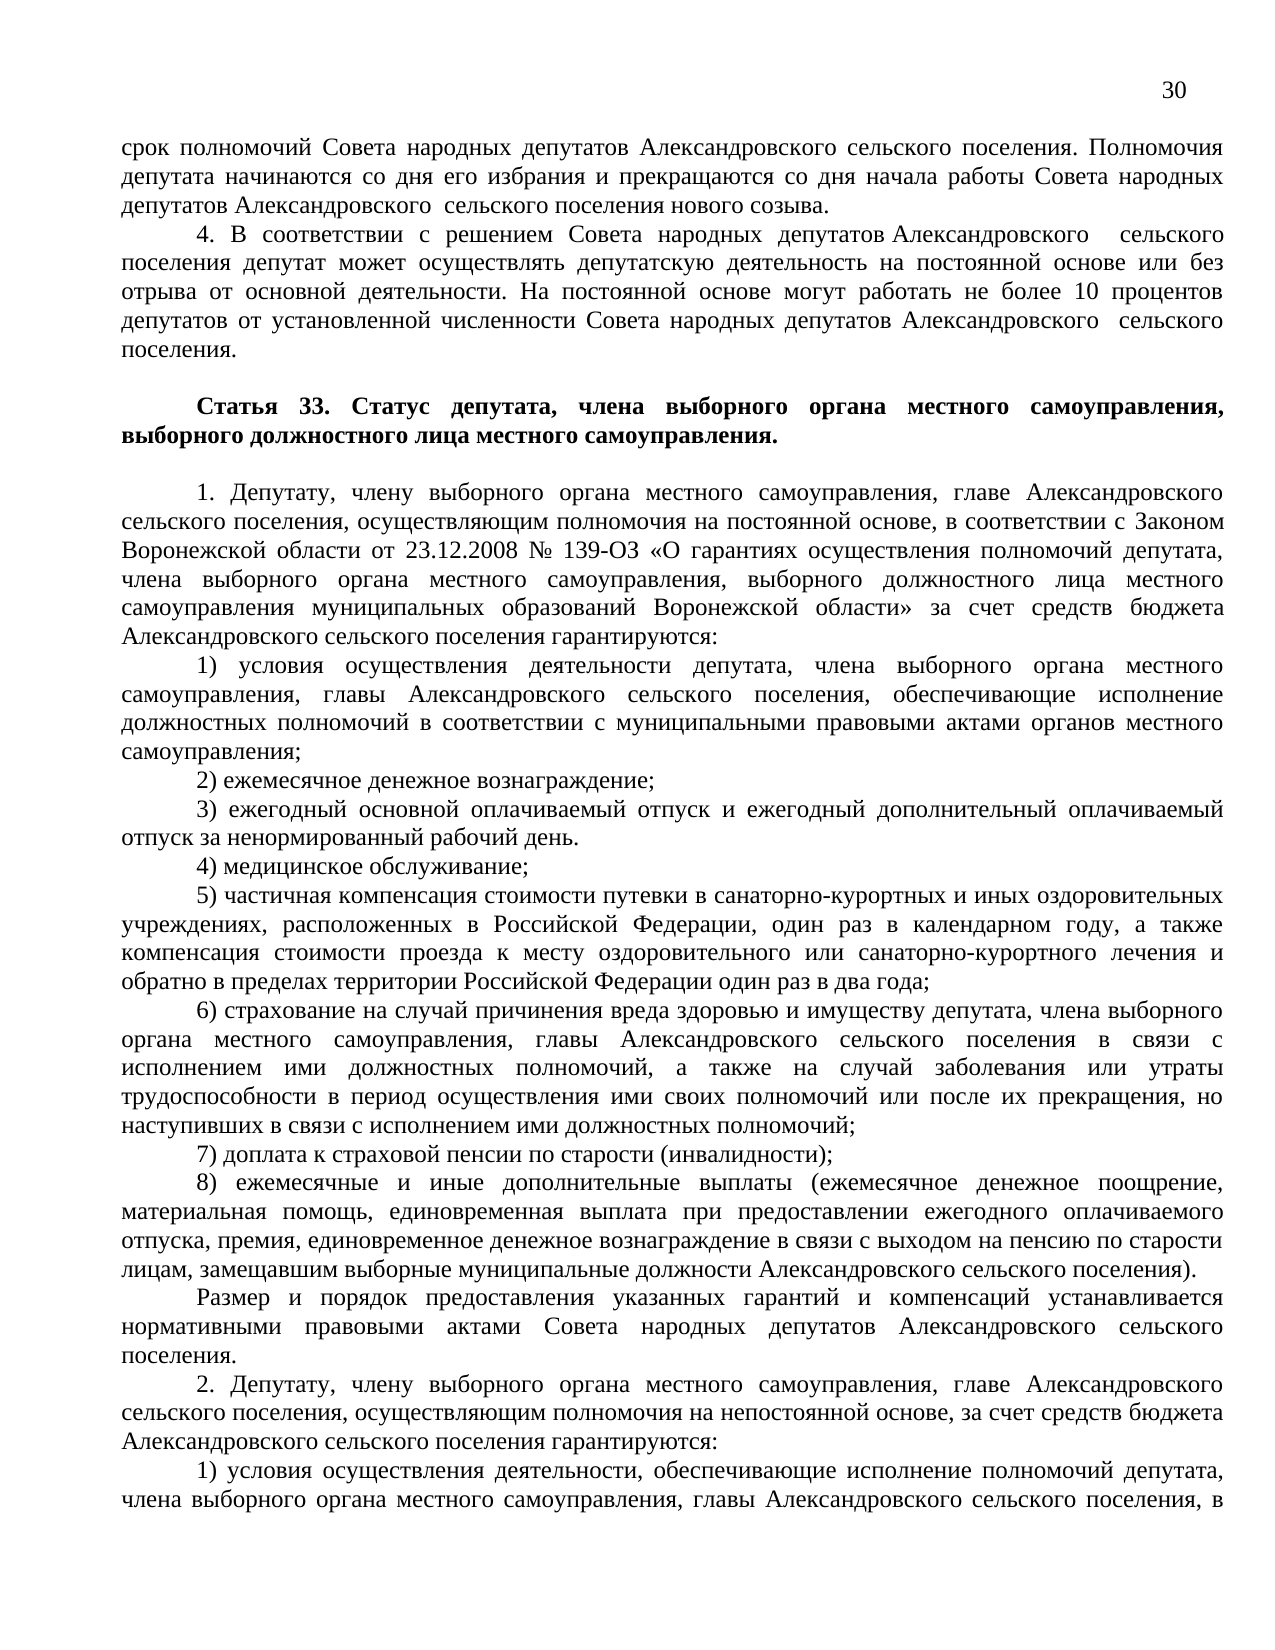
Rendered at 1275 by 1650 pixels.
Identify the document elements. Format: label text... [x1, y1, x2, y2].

text 8) ежемесячные и иные дополнительные выплаты (ежемесячное денежное поощрение, материальная помощь, единовременная выплата при предоставлении ежегодного оплачиваемого отпуска, премия, единовременное денежное вознаграждение в связи с выходом на пенсию по старости лицам, замещавшим выборные муниципальные должности Александровского сельского поселения). [121, 1167, 1224, 1282]
text 7) доплата к страховой пенсии по старости (инвалидности); [121, 1139, 1224, 1167]
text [121, 132, 1224, 219]
text 4. В соответствии с решением Совета народных депутатов Александровского сельского поселения депутат может осуществлять депутатскую деятельность на постоянной основе или без отрыва от основной деятельности. На постоянной основе могут работать не более 10 процентов депутатов от установленной численности Совета народных депутатов Александровского сельского поселения. [121, 219, 1224, 362]
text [121, 1455, 1224, 1512]
text 4) медицинское обслуживание; [121, 851, 1224, 880]
text 6) страхование на случай причинения вреда здоровью и имуществу депутата, члена выборного органа местного самоуправления, главы Александровского сельского поселения в связи с исполнением ими должностных полномочий, а также на случай заболевания или утраты трудоспособности в период осуществления ими своих полномочий или после их прекращения, но наступивших в связи с исполнением ими должностных полномочий; [121, 995, 1224, 1139]
text 5) частичная компенсация стоимости путевки в санаторно-курортных и иных оздоровительных учреждениях, расположенных в Российской Федерации, один раз в календарном году, а также компенсация стоимости проезда к месту оздоровительного или санаторно-курортного лечения и обратно в пределах территории Российской Федерации один раз в два года; [121, 880, 1224, 995]
text 1. Депутату, члену выборного органа местного самоуправления, главе Александровского сельского поселения, осуществляющим полномочия на постоянной основе, в соответствии с Законом Воронежской области от 23.12.2008 № 139-ОЗ «О гарантиях осуществления полномочий депутата, члена выборного органа местного самоуправления, выборного должностного лица местного самоуправления муниципальных образований Воронежской области» за счет средств бюджета Александровского сельского поселения гарантируются: [121, 477, 1224, 650]
text 2) ежемесячное денежное вознаграждение; [121, 765, 1224, 794]
text 1) условия осуществления деятельности депутата, члена выборного органа местного самоуправления, главы Александровского сельского поселения, обеспечивающие исполнение должностных полномочий в соответствии с муниципальными правовыми актами органов местного самоуправления; [121, 650, 1224, 765]
text Статья 33. Статус депутата, члена выборного органа местного самоуправления, выборного должностного лица местного самоуправления. [121, 391, 1224, 449]
text Размер и порядок предоставления указанных гарантий и компенсаций устанавливается нормативными правовыми актами Совета народных депутатов Александровского сельского поселения. [121, 1282, 1224, 1369]
text 3) ежегодный основной оплачиваемый отпуск и ежегодный дополнительный оплачиваемый отпуск за ненормированный рабочий день. [121, 794, 1224, 851]
text 2. Депутату, члену выборного органа местного самоуправления, главе Александровского сельского поселения, осуществляющим полномочия на непостоянной основе, за счет средств бюджета Александровского сельского поселения гарантируются: [121, 1369, 1224, 1455]
